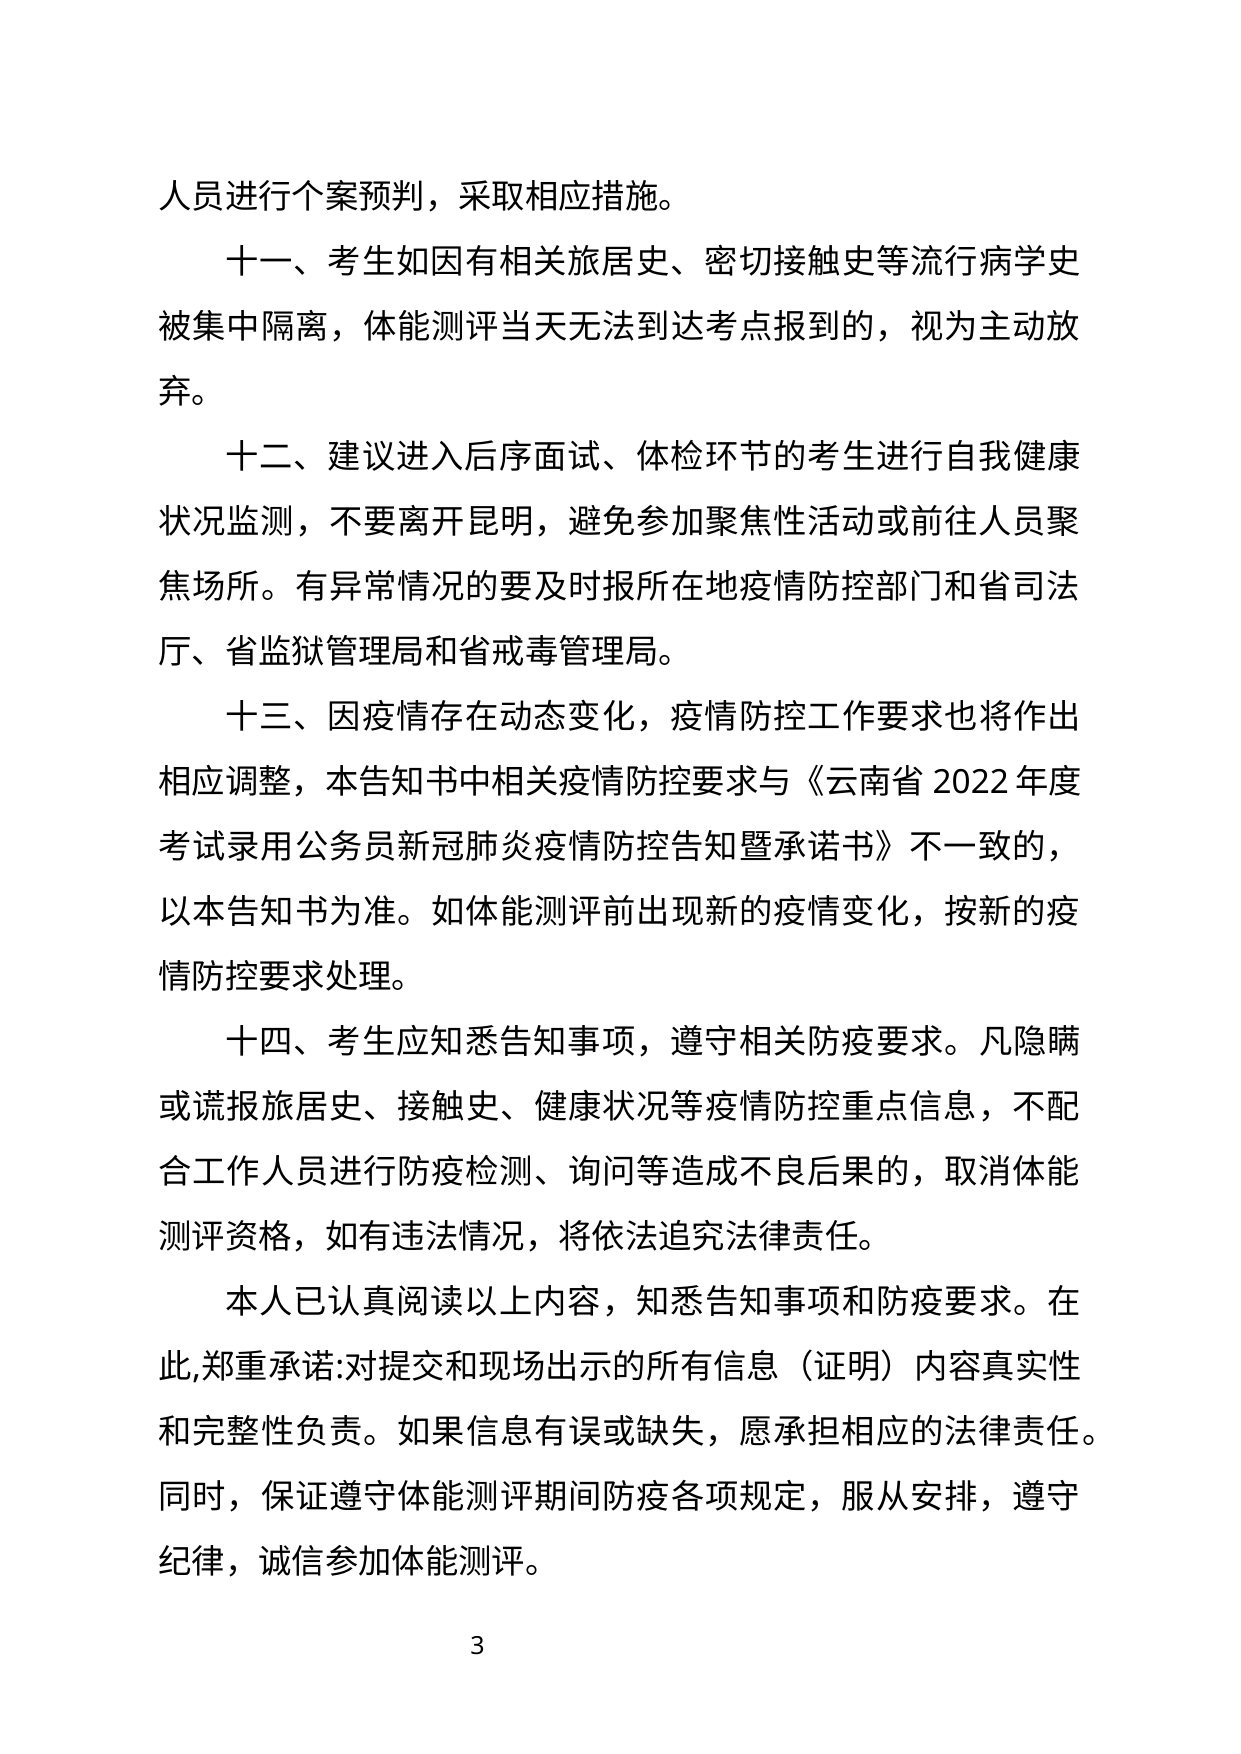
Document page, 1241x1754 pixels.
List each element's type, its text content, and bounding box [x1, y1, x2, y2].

text 十一、考生如因有相关旅居史、密切接触史等流行病学史被集中隔离，体能测评当天无法到达考点报到的，视为主动放弃。 [158, 227, 1082, 422]
text 十四、考生应知悉告知事项，遵守相关防疫要求。凡隐瞒或谎报旅居史、接触史、健康状况等疫情防控重点信息，不配合工作人员进行防疫检测、询问等造成不良后果的，取消体能测评资格，如有违法情况，将依法追究法律责任。 [158, 1007, 1082, 1267]
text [158, 162, 1082, 227]
text 本人已认真阅读以上内容，知悉告知事项和防疫要求。在此,郑重承诺:对提交和现场出示的所有信息（证明）内容真实性和完整性负责。如果信息有误或缺失，愿承担相应的法律责任。同时，保证遵守体能测评期间防疫各项规定，服从安排，遵守纪律，诚信参加体能测评。 [158, 1267, 1082, 1592]
text 十三、因疫情存在动态变化，疫情防控工作要求也将作出相应调整，本告知书中相关疫情防控要求与《云南省2022年度考试录用公务员新冠肺炎疫情防控告知暨承诺书》不一致的，以本告知书为准。如体能测评前出现新的疫情变化，按新的疫情防控要求处理。 [158, 682, 1082, 1007]
text 十二、建议进入后序面试、体检环节的考生进行自我健康状况监测，不要离开昆明，避免参加聚焦性活动或前往人员聚焦场所。有异常情况的要及时报所在地疫情防控部门和省司法厅、省监狱管理局和省戒毒管理局。 [158, 422, 1082, 682]
